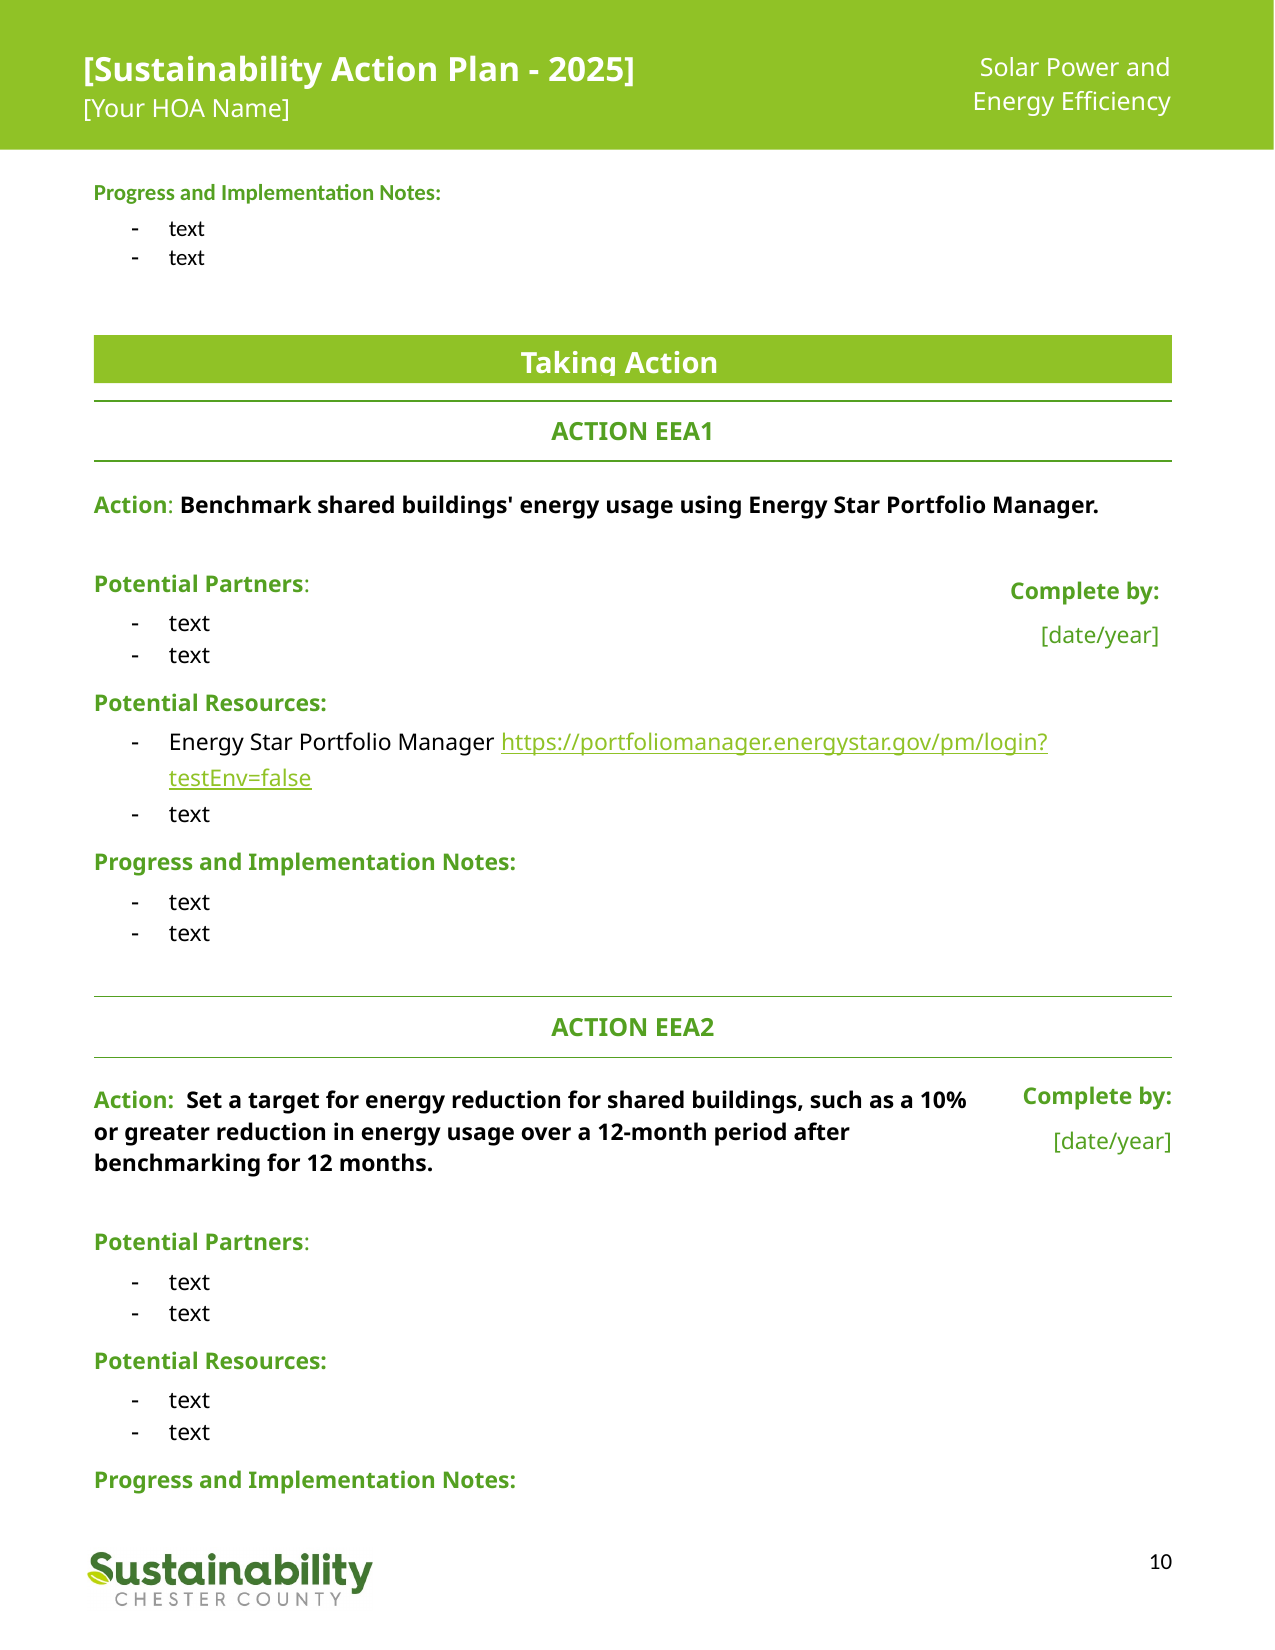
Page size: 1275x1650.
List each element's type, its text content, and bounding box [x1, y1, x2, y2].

text Potential Partners: [94, 568, 1172, 599]
text Progress and Implementation Notes: [94, 1464, 1172, 1495]
list text [131, 638, 1172, 670]
text Progress and Implementation Notes: [94, 178, 1172, 206]
list text [131, 214, 1172, 243]
list text [131, 1266, 1172, 1297]
list text [131, 798, 1172, 829]
list text [131, 243, 1172, 271]
text Potential Resources: [94, 1345, 1172, 1376]
list text [131, 607, 1172, 638]
list text [131, 1297, 1172, 1328]
text Action: Set a target for energy reduction for shared buildings, such as a 10% or greater reduction in energy usage over a 12-month period after benchmarking for 12 months. [94, 1084, 1172, 1178]
list text [131, 917, 1172, 948]
list text [131, 1384, 1172, 1416]
text Potential Partners: [94, 1226, 1172, 1257]
picture [87, 1547, 373, 1611]
list text [131, 885, 1172, 917]
text Potential Resources: [94, 686, 1172, 718]
text Progress and Implementation Notes: [94, 846, 1172, 877]
text Action: Benchmark shared buildings' energy usage using Energy Star Portfolio Manager. [94, 488, 1172, 520]
list text [131, 1416, 1172, 1447]
list Energy Star Portfolio Manager https://portfoliomanager.energystar.gov/pm/login?testEnv=false [131, 726, 1172, 793]
